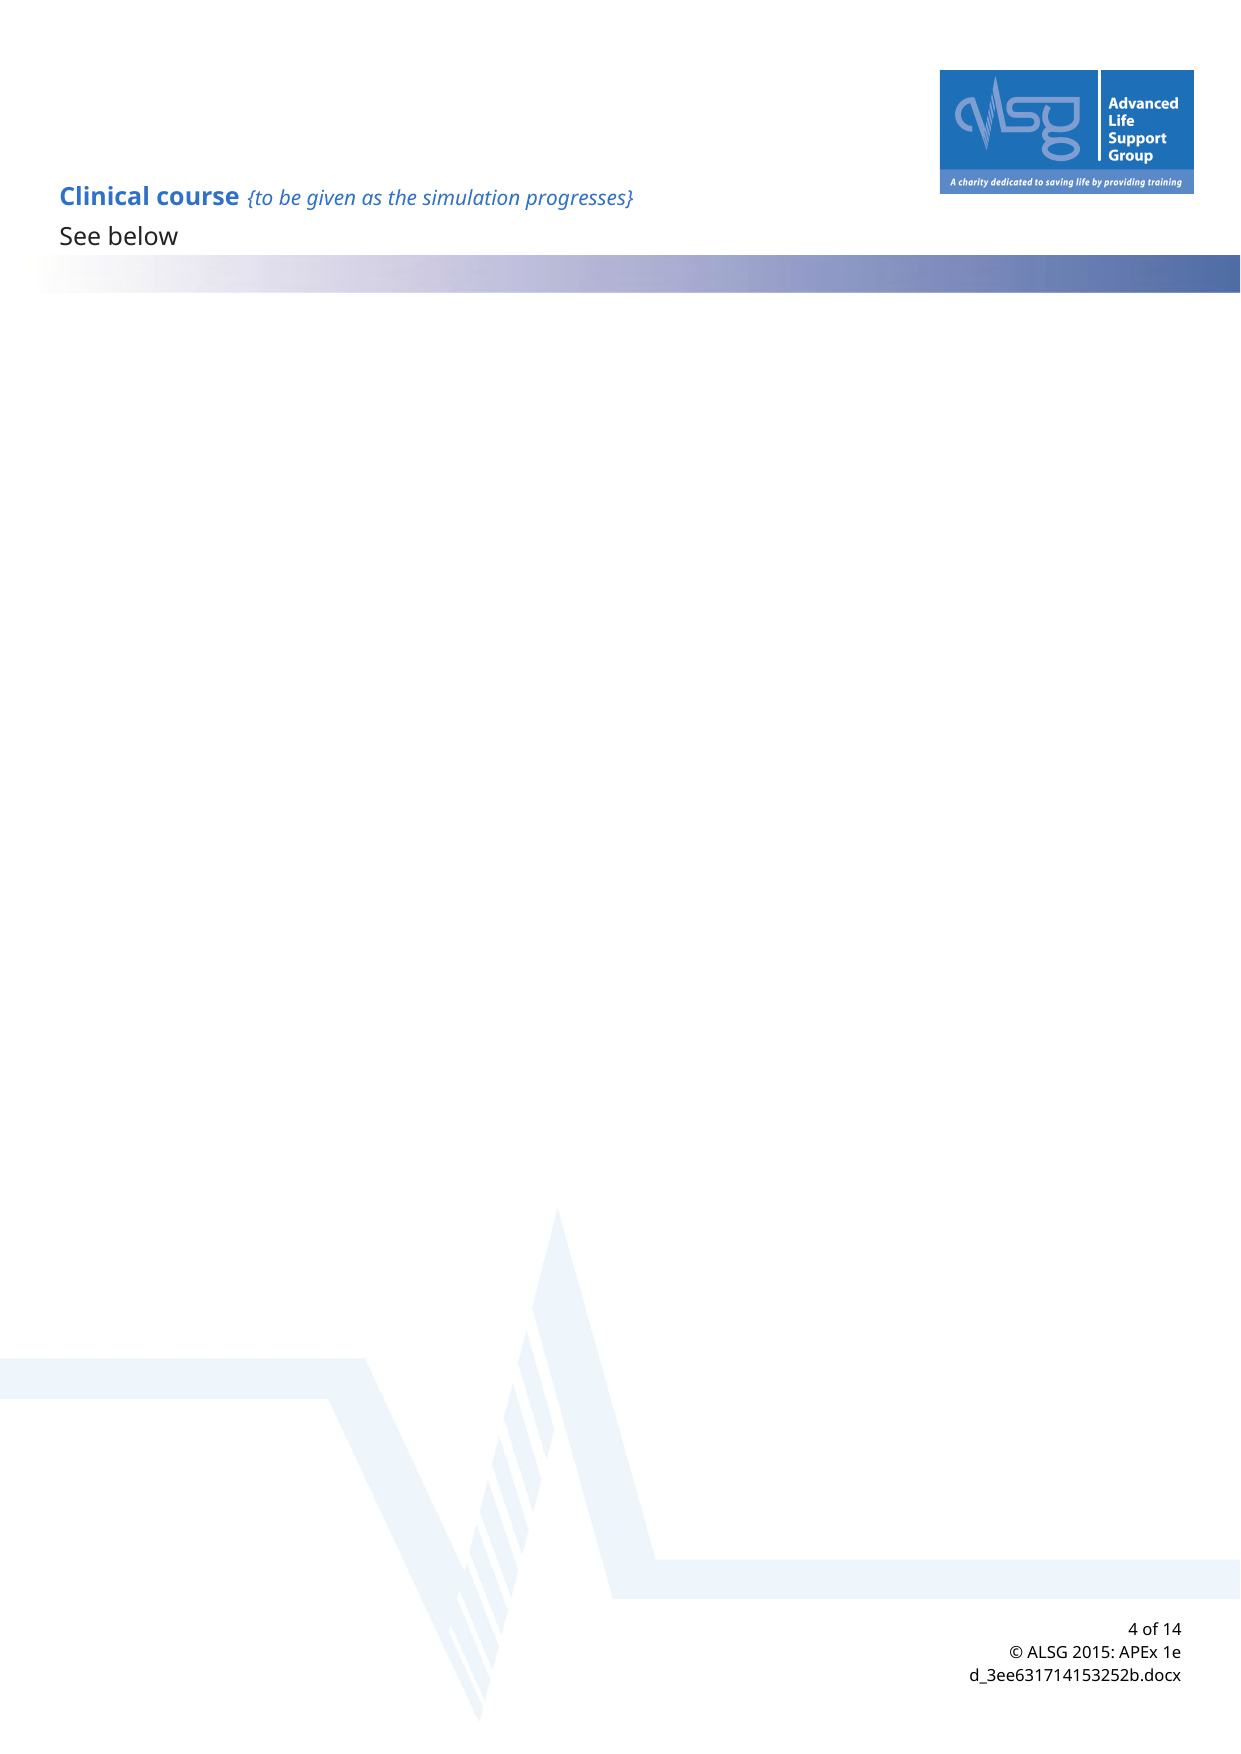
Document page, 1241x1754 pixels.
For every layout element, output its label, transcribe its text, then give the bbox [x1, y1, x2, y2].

picture [939, 70, 1194, 194]
subtitle Clinical course {to be given as the simulation progresses} [59, 178, 1181, 212]
picture [27, 255, 1241, 293]
picture [0, 1208, 1241, 1722]
text See below [59, 219, 1181, 253]
